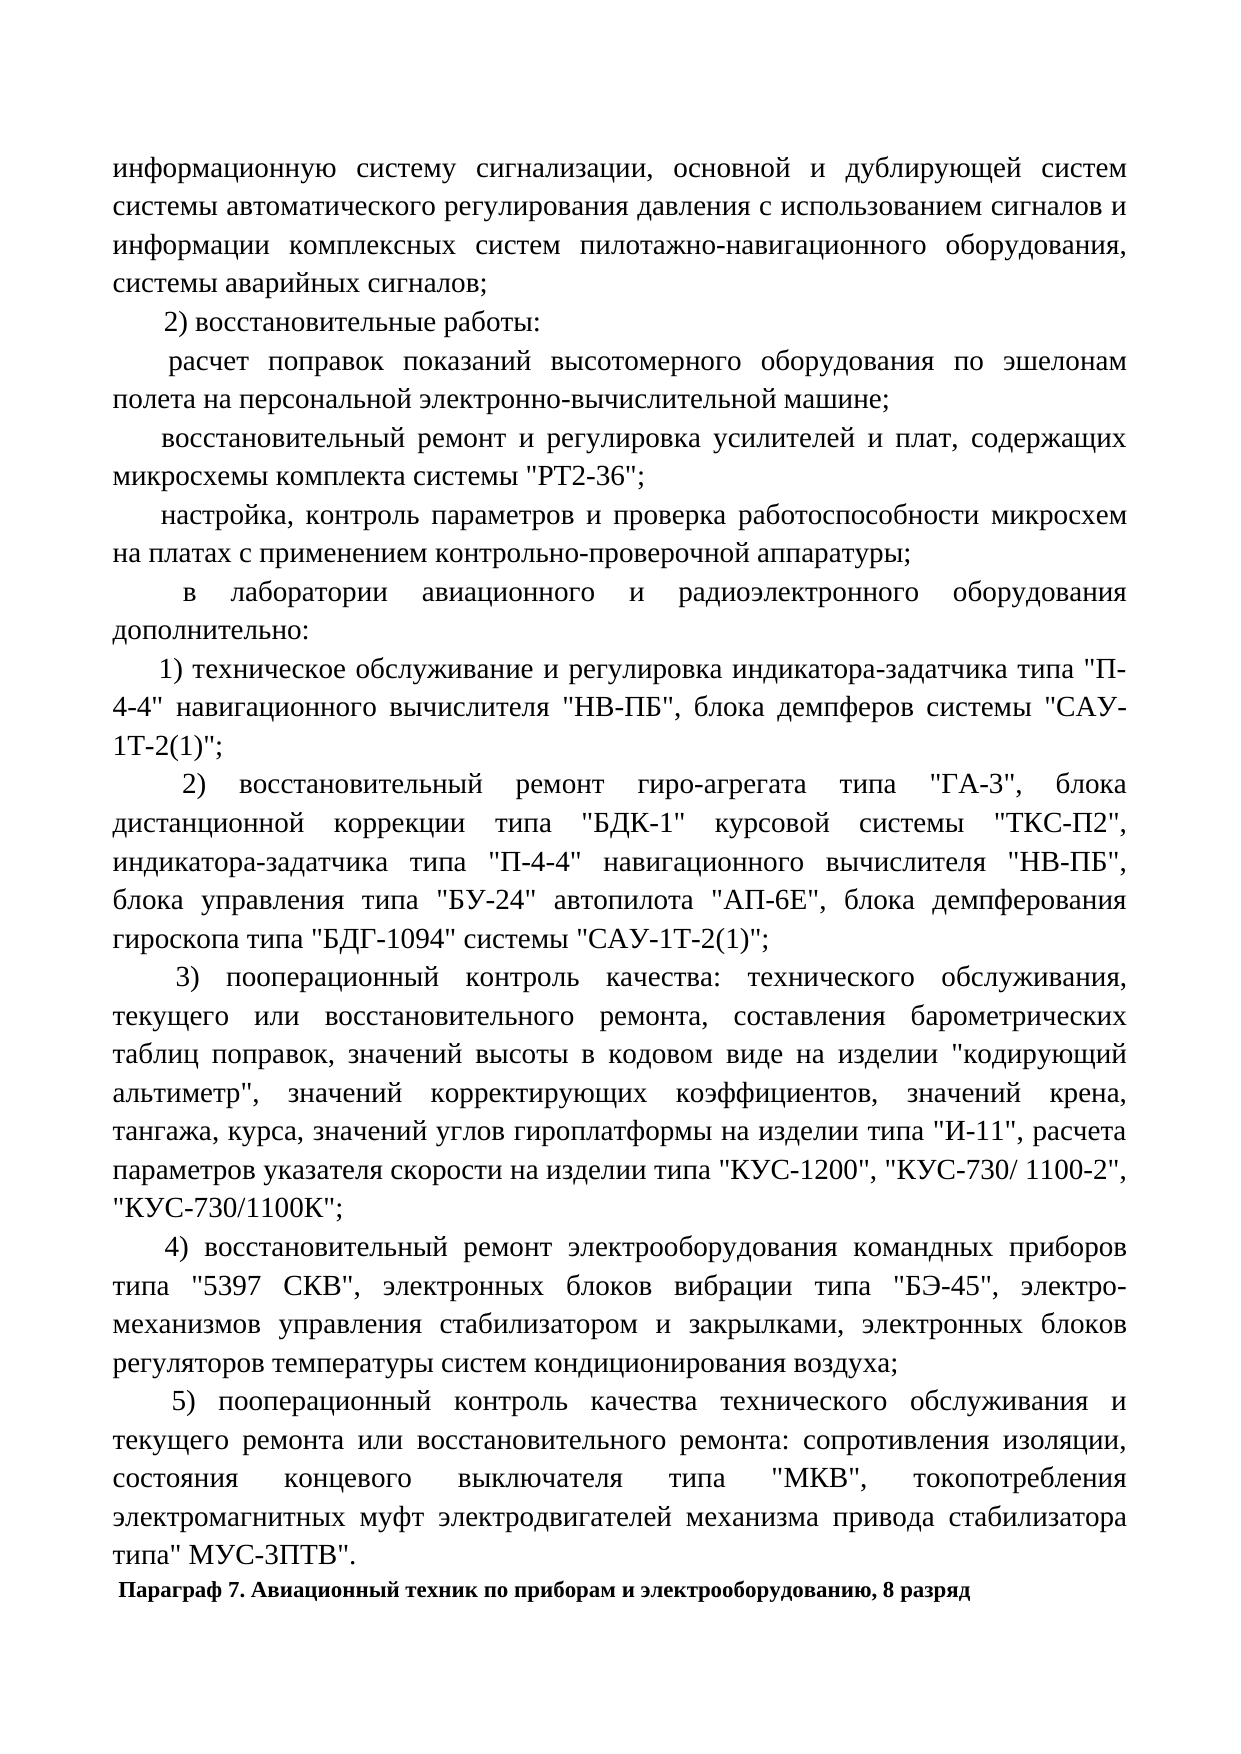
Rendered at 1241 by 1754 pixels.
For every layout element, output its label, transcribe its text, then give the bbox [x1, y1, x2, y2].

text 1) техническое обслуживание и регулировка индикатора-задатчика типа "П-4-4" навигационного вычислителя "НВ-ПБ", блока демпферов системы "САУ-1Т-2(1)"; [112, 651, 1128, 762]
text 2) восстановительный ремонт гиро-агрегата типа "ГА-3", блока дистанционной коррекции типа "БДК-1" курсовой системы "ТКС-П2", индикатора-задатчика типа "П-4-4" навигационного вычислителя "НВ-ПБ", блока управления типа "БУ-24" автопилота "АП-6Е", блока демпферования гироскопа типа "БДГ-1094" системы "САУ-1Т-2(1)"; [112, 767, 1128, 954]
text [112, 150, 1128, 299]
text 3) пооперационный контроль качества: технического обслуживания, текущего или восстановительного ремонта, составления барометрических таблиц поправок, значений высоты в кодовом виде на изделии "кодирующий альтиметр", значений корректирующих коэффициентов, значений крена, тангажа, курса, значений углов гироплатформы на изделии типа "И-11", расчета параметров указателя скорости на изделии типа "КУС-1200", "КУС-730/ 1100-2", "КУС-730/1100К"; [112, 959, 1128, 1224]
text в лаборатории авиационного и радиоэлектронного оборудования дополнительно: [112, 574, 1128, 646]
text 5) пооперационный контроль качества технического обслуживания и текущего ремонта или восстановительного ремонта: сопротивления изоляции, состояния концевого выключателя типа "МКВ", токопотребления электромагнитных муфт электродвигателей механизма привода стабилизатора типа" МУС-3ПТВ". [112, 1383, 1128, 1571]
text 4) восстановительный ремонт электрооборудования командных приборов типа "5397 СКВ", электронных блоков вибрации типа "БЭ-45", электро-механизмов управления стабилизатором и закрылками, электронных блоков регуляторов температуры систем кондиционирования воздуха; [112, 1229, 1128, 1378]
text Параграф 7. Авиационный техник по приборам и электрооборудованию, 8 разряд [112, 1576, 1128, 1602]
text восстановительный ремонт и регулировка усилителей и плат, содержащих микросхемы комплекта системы "РТ2-36"; [112, 420, 1128, 492]
text настройка, контроль параметров и проверка работоспособности микросхем на платах с применением контрольно-проверочной аппаратуры; [112, 497, 1128, 569]
text 2) восстановительные работы: [112, 304, 1128, 338]
text расчет поправок показаний высотомерного оборудования по эшелонам полета на персональной электронно-вычислительной машине; [112, 343, 1128, 415]
